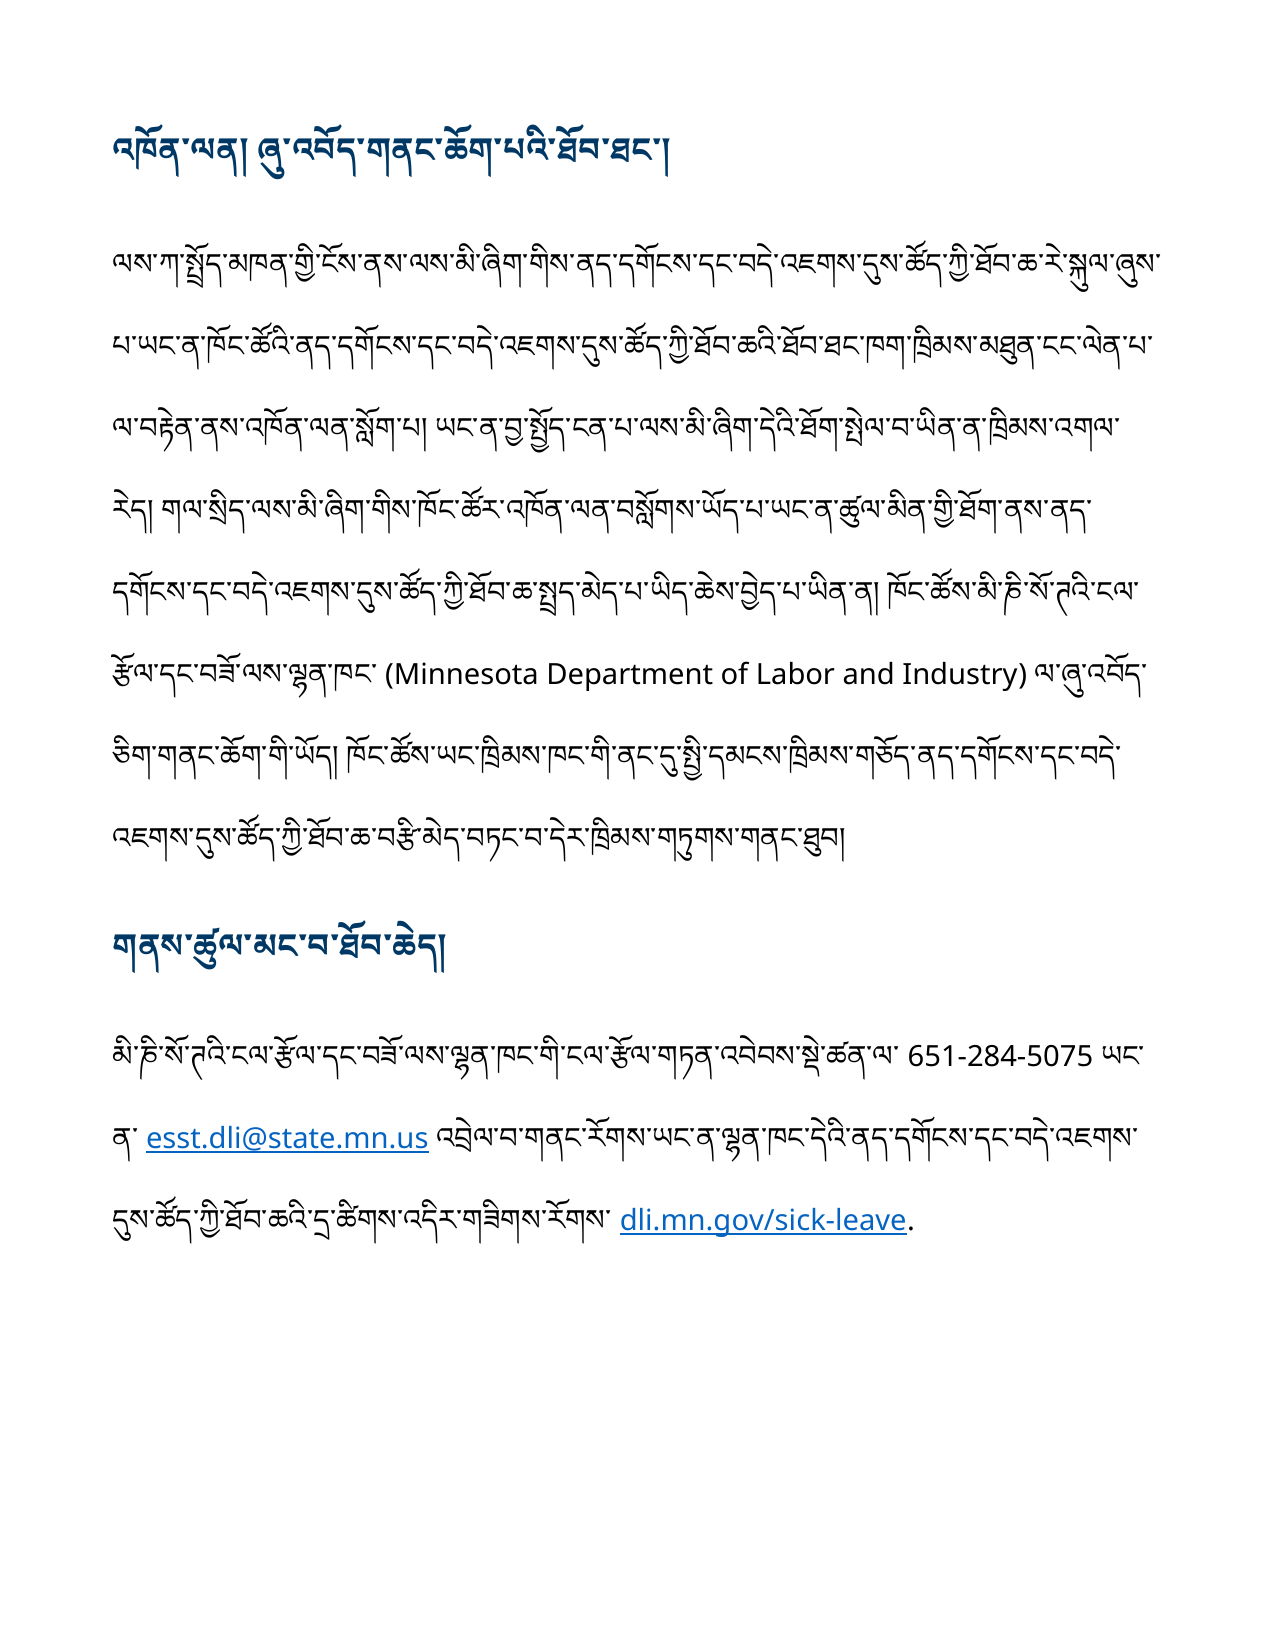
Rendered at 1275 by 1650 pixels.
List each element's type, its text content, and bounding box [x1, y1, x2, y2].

text མི་ཎི་སོ་ཊའི་ངལ་རྩོལ་དང་བཟོ་ལས་ལྷན་ཁང་གི་ངལ་རྩོལ་གཏན་འབེབས་སྡེ་ཚན་ལ་ 651-284-5075 ཡང་ན་ esst.dli@state.mn.us འབྲེལ་བ་གནང་རོགས་ཡང་ན་ལྷན་ཁང་དེའི་ནད་དགོངས་དང་བདེ་འཇགས་དུས་ཚོད་ཀྱི་ཐོབ་ཆའི་དྲ་ཚིགས་འདིར་གཟིགས་རོགས་ dli.mn.gov/sick-leave. [112, 1023, 1162, 1270]
text ལས་ཀ་སྤྲོད་མཁན་གྱི་ངོས་ནས་ལས་མི་ཞིག་གིས་ནད་དགོངས་དང་བདེ་འཇགས་དུས་ཚོད་ཀྱི་ཐོབ་ཆ་རེ་སྐུལ་ཞུས་པ་ཡང་ན་ཁོང་ཚོའི་ནད་དགོངས་དང་བདེ་འཇགས་དུས་ཚོད་ཀྱི་ཐོབ་ཆའི་ཐོབ་ཐང་ཁག་ཁྲིམས་མཐུན་ངང་ལེན་པ་ལ་བརྟེན་ནས་འཁོན་ལན་སློག་པ། ཡང་ན་བྱ་སྤྱོད་ངན་པ་ལས་མི་ཞིག་དེའི་ཐོག་སྤེལ་བ་ཡིན་ན་ཁྲིམས་འགལ་རེད། གལ་སྲིད་ལས་མི་ཞིག་གིས་ཁོང་ཚོར་འཁོན་ལན་བསློགས་ཡོད་པ་ཡང་ན་ཚུལ་མིན་གྱི་ཐོག་ནས་ནད་དགོངས་དང་བདེ་འཇགས་དུས་ཚོད་ཀྱི་ཐོབ་ཆ་སྤྲད་མེད་པ་ཡིད་ཆེས་བྱེད་པ་ཡིན་ན། ཁོང་ཚོས་མི་ཎི་སོ་ཊའི་ངལ་རྩོལ་དང་བཟོ་ལས་ལྷན་ཁང་ (Minnesota Department of Labor and Industry) ལ་ཞུ་འབོད་ཅིག་གནང་ཆོག་གི་ཡོད། ཁོང་ཚོས་ཡང་ཁྲིམས་ཁང་གི་ནང་དུ་སྤྱི་དམངས་ཁྲིམས་གཅོད་ནད་དགོངས་དང་བདེ་འཇགས་དུས་ཚོད་ཀྱི་ཐོབ་ཆ་བརྩི་མེད་བཏང་བ་དེར་ཁྲིམས་གཏུགས་གནང་ཐུབ། [112, 231, 1162, 888]
text གནས་ཚུལ་མང་བ་ཐོབ་ཆེད། [112, 909, 1162, 1003]
subtitle འཁོན་ལན། ཞུ་འབོད་གནང་ཆོག་པའི་ཐོབ་ཐང་། [112, 112, 1162, 206]
